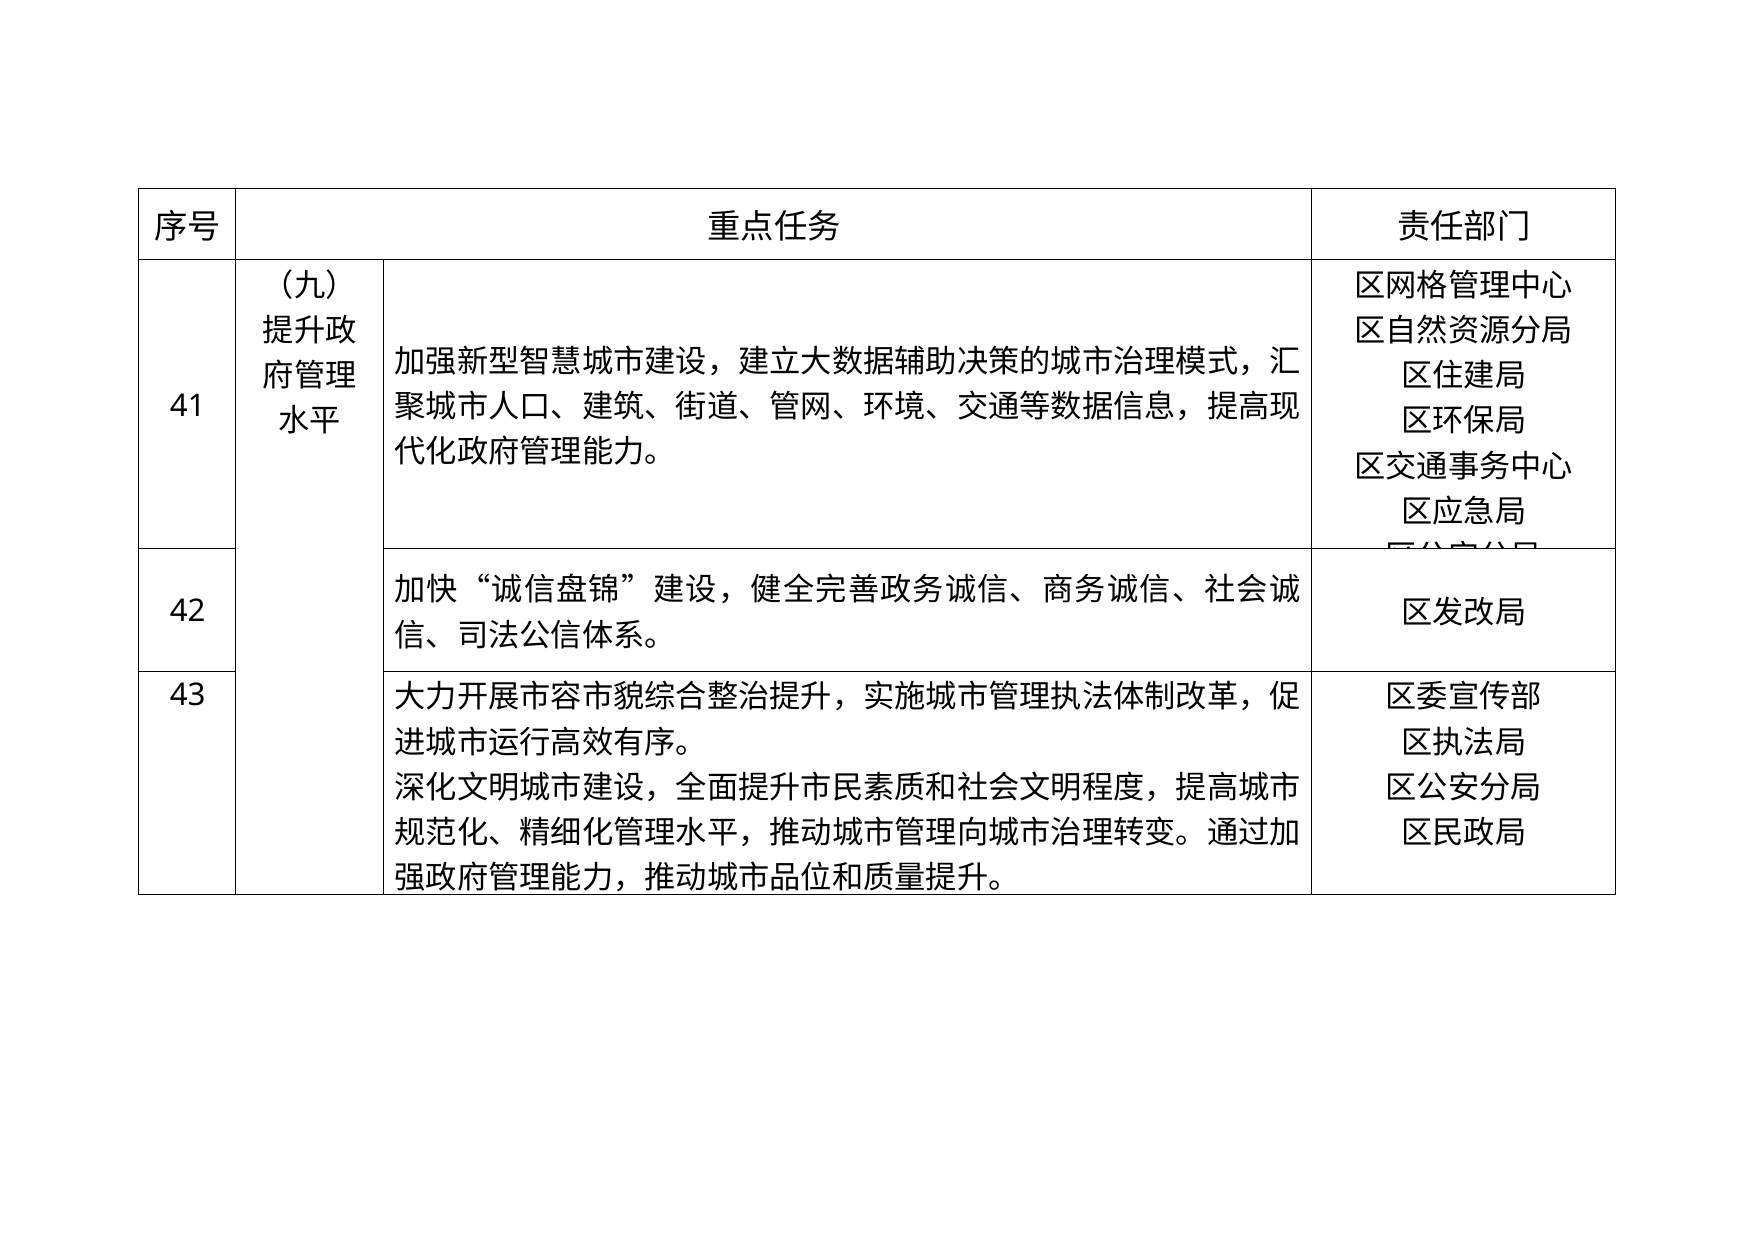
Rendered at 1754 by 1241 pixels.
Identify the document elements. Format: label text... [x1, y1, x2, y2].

table_header 责任部门 [1312, 189, 1615, 259]
table_cell 区发改局 [1312, 549, 1615, 671]
table_cell （九） 提升政府管理水平 [236, 260, 383, 894]
table_cell 加快“诚信盘锦”建设，健全完善政务诚信、商务诚信、社会诚信、司法公信体系。 [384, 549, 1311, 671]
table_cell 区网格管理中心 区自然资源分局 区住建局 区环保局 区交通事务中心 区应急局 区公安分局 [1312, 260, 1615, 548]
table_cell 大力开展市容市貌综合整治提升，实施城市管理执法体制改革，促进城市运行高效有序。 深化文明城市建设，全面提升市民素质和社会文明程度，提高城市规范化、精细化管理水平，推动城市管理向城市治理转变。通过加强政府管理能力，推动城市品位和质量提升。 [384, 672, 1311, 894]
table_header 重点任务 [236, 189, 1311, 259]
table_cell 41 [139, 260, 235, 548]
table_cell 42 [139, 549, 235, 671]
table_cell 43 [139, 672, 235, 894]
table_cell 区委宣传部 区执法局 区公安分局 区民政局 [1312, 672, 1615, 894]
table_cell 加强新型智慧城市建设，建立大数据辅助决策的城市治理模式，汇聚城市人口、建筑、街道、管网、环境、交通等数据信息，提高现代化政府管理能力。 [384, 260, 1311, 548]
table_header 序号 [139, 189, 235, 259]
